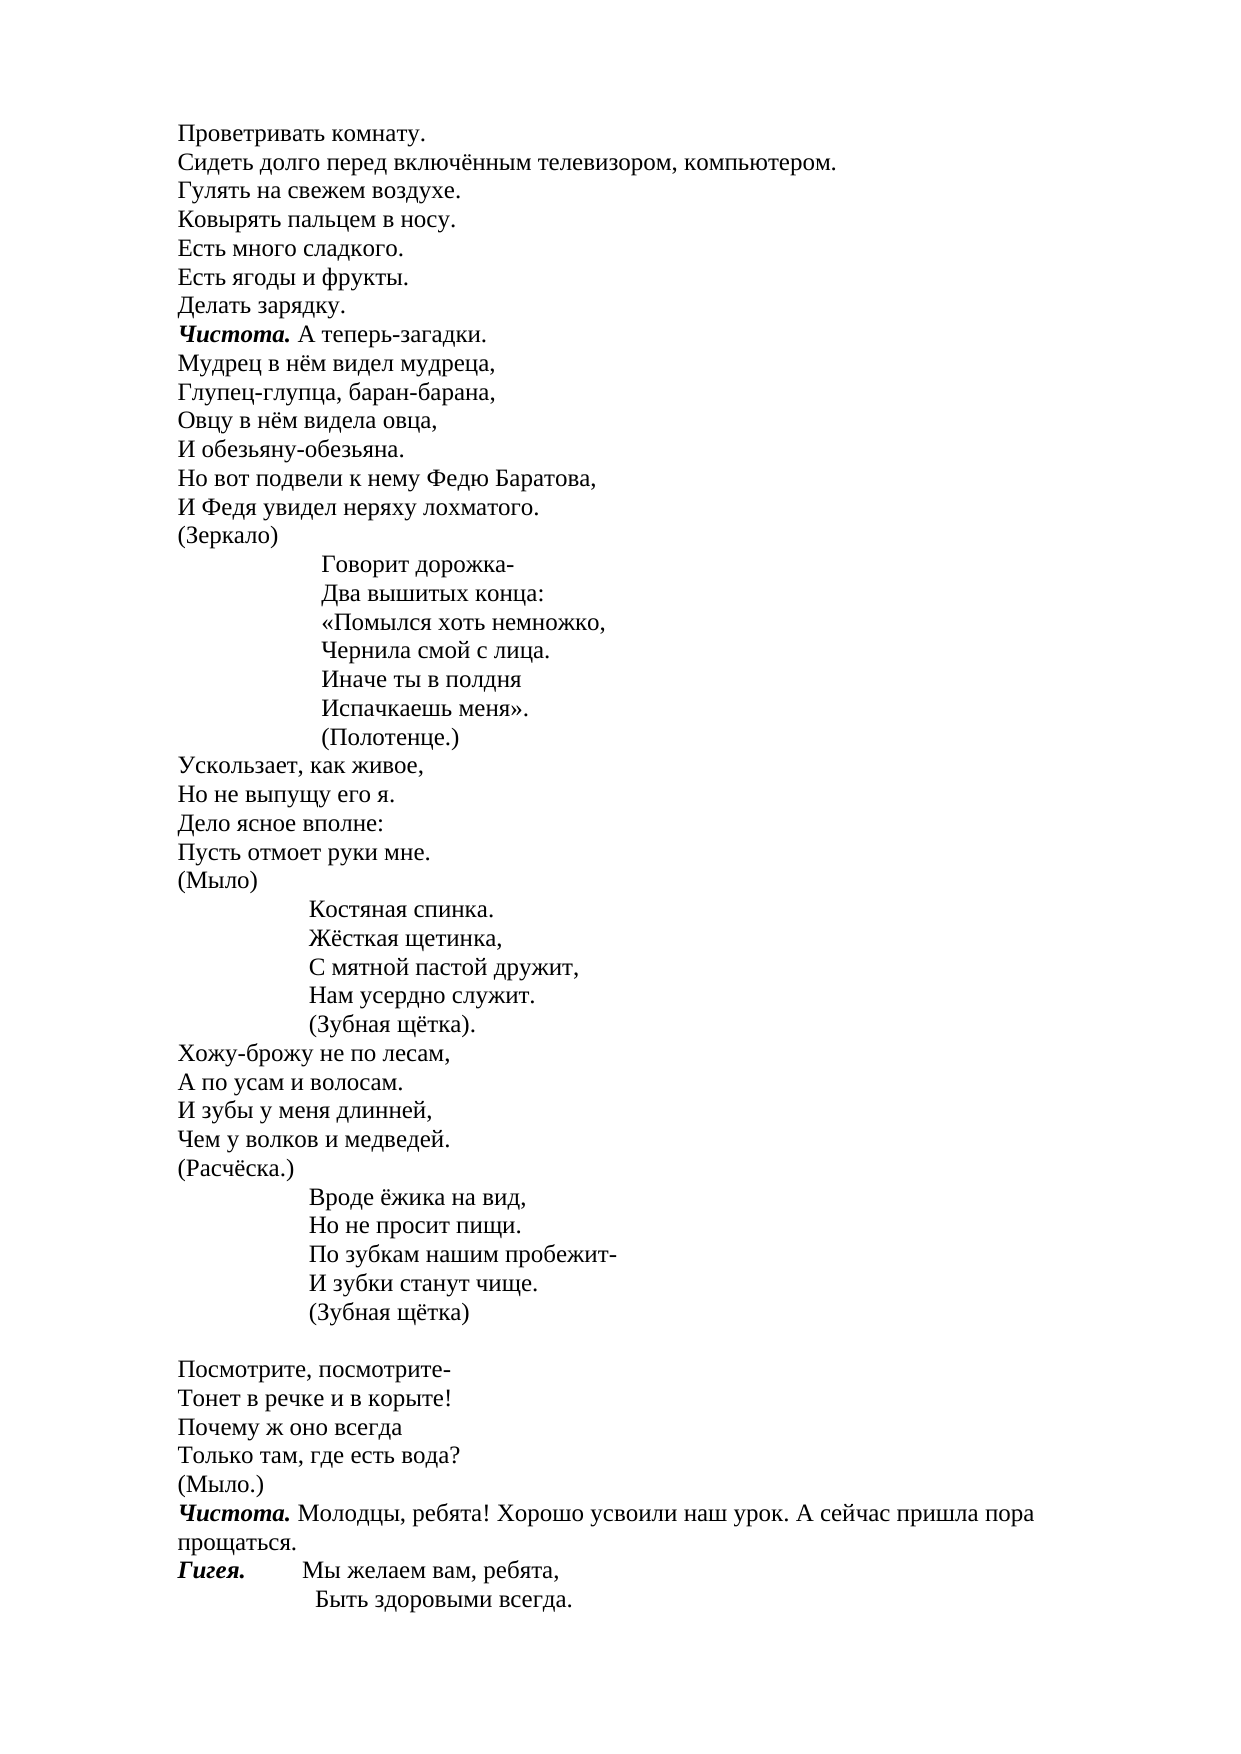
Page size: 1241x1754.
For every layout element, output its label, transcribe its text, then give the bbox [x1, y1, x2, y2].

text (Полотенце.) [177, 722, 1152, 751]
text (Расчёска.) [177, 1153, 1152, 1182]
text Тонет в речке и в корыте! [177, 1383, 1152, 1412]
text (Мыло.) [177, 1469, 1152, 1498]
text И обезьяну-обезьяна. [177, 434, 1152, 463]
text Глупец-глупца, баран-барана, [177, 377, 1152, 406]
text Жёсткая щетинка, [177, 923, 1152, 952]
text По зубкам нашим пробежит- [177, 1239, 1152, 1268]
text Иначе ты в полдня [177, 664, 1152, 693]
text Почему ж оно всегда [177, 1412, 1152, 1441]
text Нам усердно служит. [177, 981, 1152, 1009]
text Есть ягоды и фрукты. [177, 262, 1152, 291]
text Пусть отмоет руки мне. [177, 837, 1152, 866]
text И Федя увидел неряху лохматого. [177, 492, 1152, 521]
text Два вышитых конца: [177, 578, 1152, 607]
text Овцу в нём видела овца, [177, 406, 1152, 434]
text Ковырять пальцем в носу. [177, 204, 1152, 233]
text Испачкаешь меня». [177, 693, 1152, 722]
text (Зубная щётка) [177, 1297, 1152, 1326]
text Только там, где есть вода? [177, 1441, 1152, 1469]
text Говорит дорожка- [177, 549, 1152, 578]
text Хожу-брожу не по лесам, [177, 1038, 1152, 1067]
text И зубки станут чище. [177, 1268, 1152, 1297]
text Но вот подвели к нему Федю Баратова, [177, 463, 1152, 492]
text Есть много сладкого. [177, 233, 1152, 262]
text А по усам и волосам. [177, 1067, 1152, 1096]
text Чернила смой с лица. [177, 636, 1152, 664]
text Костяная спинка. [177, 894, 1152, 923]
text И зубы у меня длинней, [177, 1096, 1152, 1124]
text (Мыло) [177, 866, 1152, 894]
text С мятной пастой дружит, [177, 952, 1152, 981]
text Сидеть долго перед включённым телевизором, компьютером. [177, 147, 1152, 176]
text Но не просит пищи. [177, 1211, 1152, 1239]
text Быть здоровыми всегда. [177, 1584, 1152, 1613]
text Гулять на свежем воздухе. [177, 176, 1152, 204]
text Чистота. Молодцы, ребята! Хорошо усвоили наш урок. А сейчас пришла пора прощаться. [177, 1498, 1152, 1556]
text (Зубная щётка). [177, 1009, 1152, 1038]
text Чистота. А теперь-загадки. [177, 319, 1152, 348]
text Ускользает, как живое, [177, 751, 1152, 779]
text (Зеркало) [177, 521, 1152, 549]
text Гигея. Мы желаем вам, ребята, [177, 1556, 1152, 1584]
text Чем у волков и медведей. [177, 1124, 1152, 1153]
text Делать зарядку. [177, 291, 1152, 319]
text Но не выпущу его я. [177, 779, 1152, 808]
text Вроде ёжика на вид, [177, 1182, 1152, 1211]
text Проветривать комнату. [177, 118, 1152, 147]
text Дело ясное вполне: [177, 808, 1152, 837]
text «Помылся хоть немножко, [177, 607, 1152, 636]
text Мудрец в нём видел мудреца, [177, 348, 1152, 377]
text Посмотрите, посмотрите- [177, 1354, 1152, 1383]
